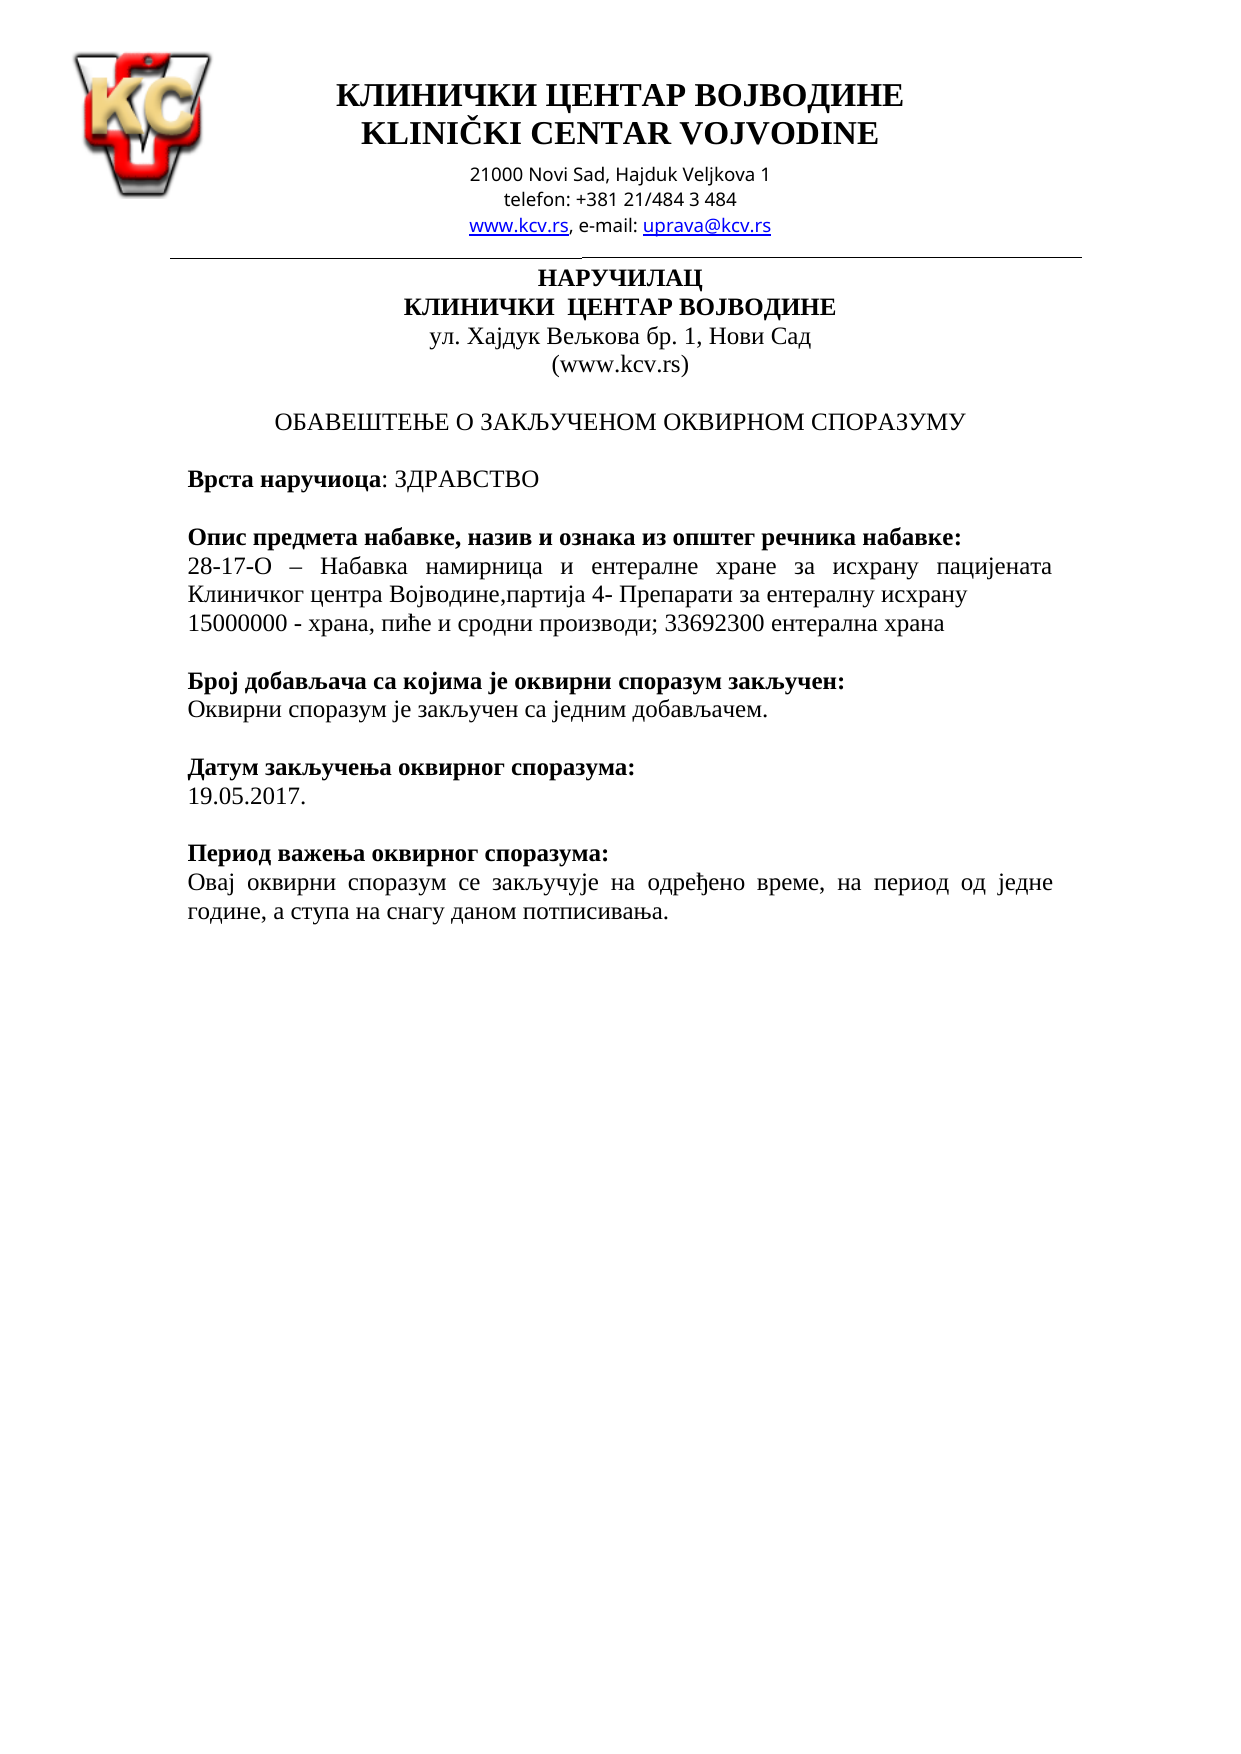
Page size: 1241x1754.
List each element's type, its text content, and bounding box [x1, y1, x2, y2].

subtitle КЛИНИЧКИ ЦЕНТАР ВОЈВОДИНЕ [187, 292, 1053, 321]
text ул. Хајдук Вељкова бр. 1, Нови Сад [187, 321, 1053, 349]
text (www.kcv.rs) [187, 349, 1053, 378]
text Овај оквирни споразум се закључује на одређено време, на период од једне године, а ступа на снагу даном потписивања. [187, 867, 1053, 924]
text Датум закључења оквирног споразума: [187, 752, 1053, 781]
text Врста наручиоца: ЗДРАВСТВО [187, 464, 1053, 493]
text Број добављача са којима је оквирни споразум закључен: [187, 666, 1053, 694]
text 28-17-O – Набавка намирница и ентералне хране за исхрану пацијената Клиничког центра Војводине,партија 4- Препарати за ентералну исхрану [187, 551, 1053, 608]
text Период важења оквирног споразума: [187, 838, 1053, 867]
text Опис предмета набавке, назив и ознака из општег речника набавке: [187, 522, 1053, 551]
text Оквирни споразум је закључен са једним добављачем. [187, 694, 1053, 723]
subtitle НАРУЧИЛАЦ [187, 263, 1053, 292]
text 15000000 - храна, пиће и сродни производи; 33692300 ентерална храна [187, 608, 1053, 637]
text 19.05.2017. [187, 781, 1053, 809]
picture [70, 50, 216, 199]
text ОБАВЕШТЕЊЕ О ЗАКЉУЧЕНОМ ОКВИРНОМ СПОРАЗУМУ [187, 407, 1053, 436]
